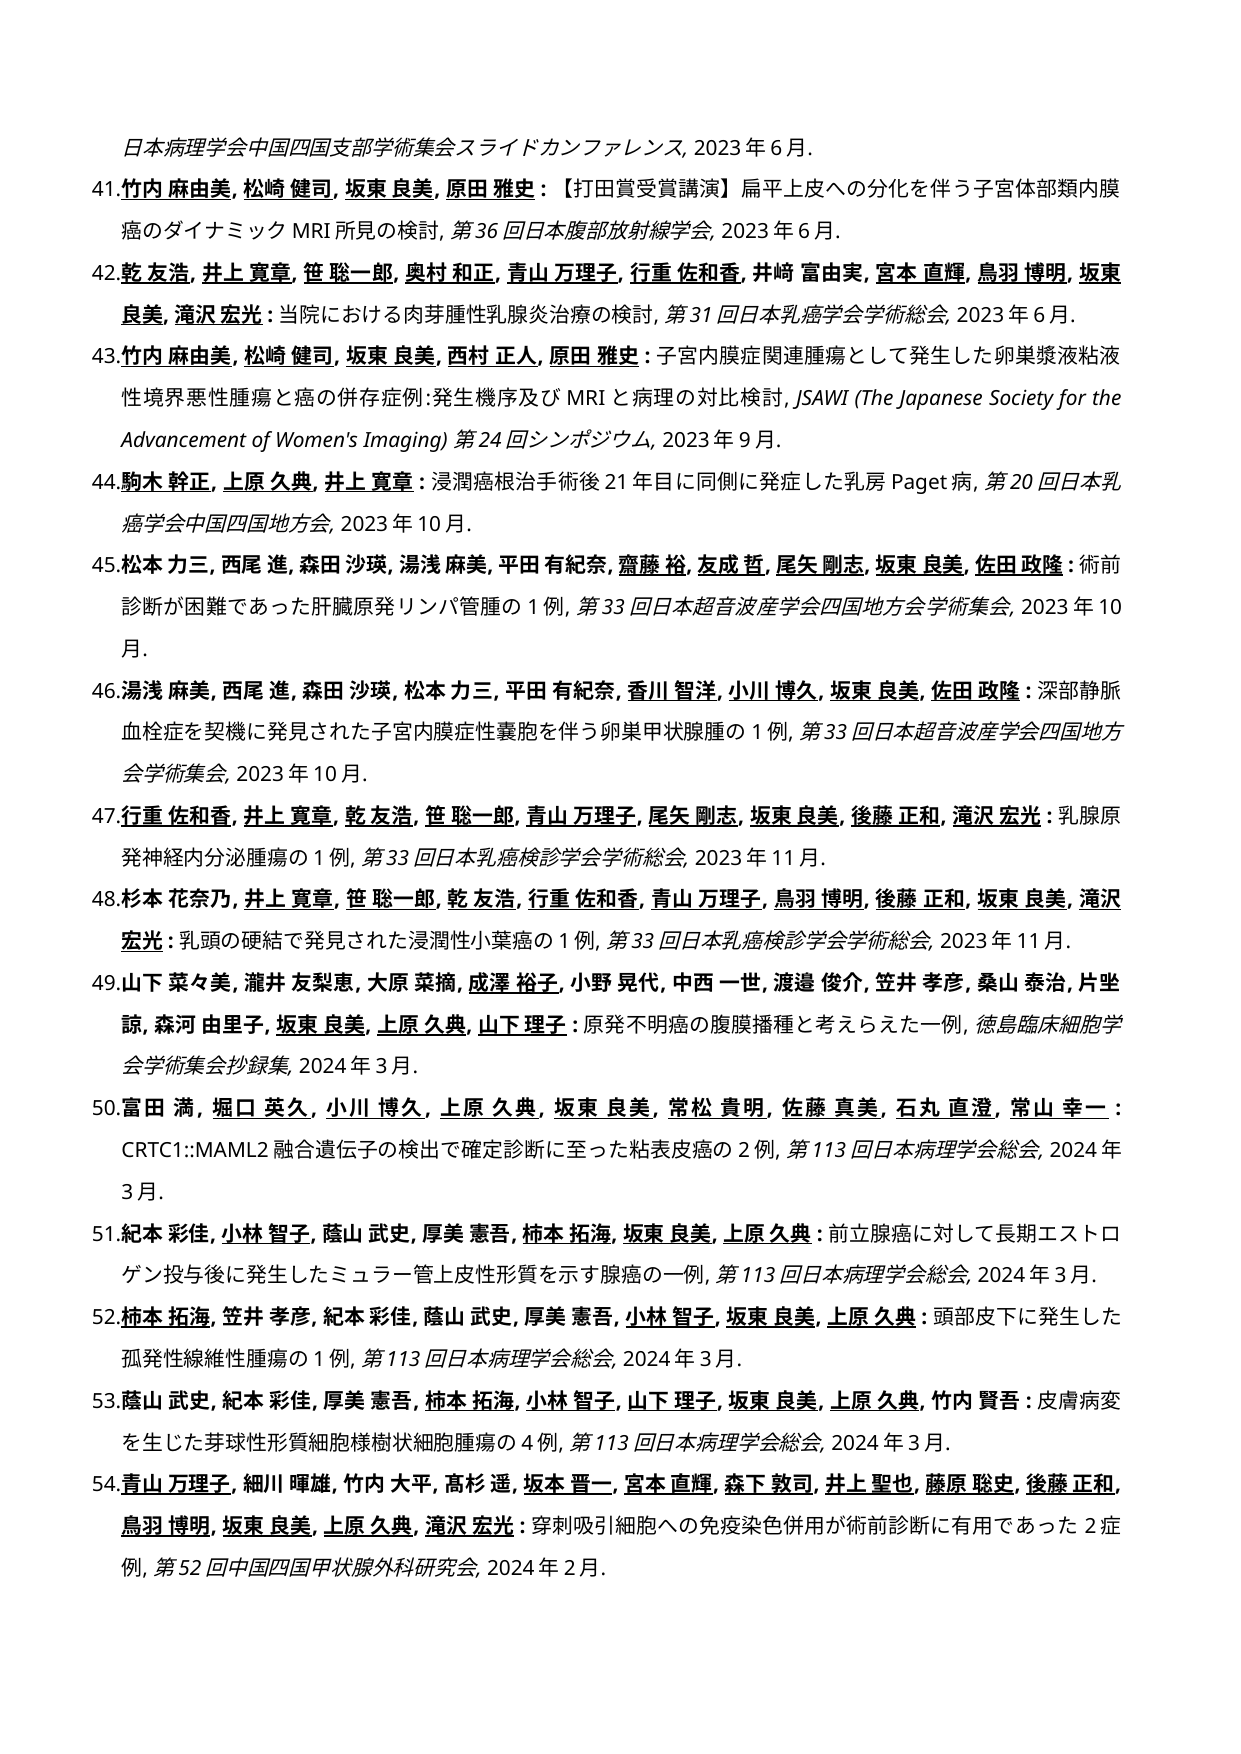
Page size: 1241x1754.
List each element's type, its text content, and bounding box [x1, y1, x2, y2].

list 竹内 麻由美, 松崎 健司, 坂東 良美, 原田 雅史 : 【打田賞受賞講演】扁平上皮への分化を伴う子宮体部類内膜癌のダイナミックMRI所見の検討, 第36回日本腹部放射線学会, 2023年6月. [92, 167, 1122, 250]
list 竹内 麻由美, 松崎 健司, 坂東 良美, 西村 正人, 原田 雅史 : 子宮内膜症関連腫瘍として発生した卵巣漿液粘液性境界悪性腫瘍と癌の併存症例:発生機序及びMRIと病理の対比検討, JSAWI (The Japanese Society for the Advancement of Women's Imaging) 第24回シンポジウム, 2023年9月. [92, 334, 1122, 459]
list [92, 125, 1122, 167]
list 乾 友浩, 井上 寛章, 笹 聡一郎, 奥村 和正, 青山 万理子, 行重 佐和香, 井﨑 富由実, 宮本 直輝, 鳥羽 博明, 坂東 良美, 滝沢 宏光 : 当院における肉芽腫性乳腺炎治療の検討, 第31回日本乳癌学会学術総会, 2023年6月. [92, 250, 1122, 334]
list 駒木 幹正, 上原 久典, 井上 寛章 : 浸潤癌根治手術後21年目に同側に発症した乳房Paget病, 第20回日本乳癌学会中国四国地方会, 2023年10月. [92, 459, 1122, 543]
list 松本 力三, 西尾 進, 森田 沙瑛, 湯浅 麻美, 平田 有紀奈, 齋藤 裕, 友成 哲, 尾矢 剛志, 坂東 良美, 佐田 政隆 : 術前診断が困難であった肝臓原発リンパ管腫の1例, 第33回日本超音波産学会四国地方会学術集会, 2023年10月. [92, 543, 1122, 668]
list 柿本 拓海, 笠井 孝彦, 紀本 彩佳, 蔭山 武史, 厚美 憲吾, 小林 智子, 坂東 良美, 上原 久典 : 頭部皮下に発生した孤発性線維性腫瘍の1例, 第113回日本病理学会総会, 2024年3月. [92, 1295, 1122, 1378]
list 紀本 彩佳, 小林 智子, 蔭山 武史, 厚美 憲吾, 柿本 拓海, 坂東 良美, 上原 久典 : 前立腺癌に対して長期エストロゲン投与後に発生したミュラー管上皮性形質を示す腺癌の一例, 第113回日本病理学会総会, 2024年3月. [92, 1211, 1122, 1295]
list 青山 万理子, 細川 暉雄, 竹内 大平, 髙杉 遥, 坂本 晋一, 宮本 直輝, 森下 敦司, 井上 聖也, 藤原 聡史, 後藤 正和, 鳥羽 博明, 坂東 良美, 上原 久典, 滝沢 宏光 : 穿刺吸引細胞への免疫染色併用が術前診断に有用であった2症例, 第52回中国四国甲状腺外科研究会, 2024年2月. [92, 1462, 1122, 1587]
list 蔭山 武史, 紀本 彩佳, 厚美 憲吾, 柿本 拓海, 小林 智子, 山下 理子, 坂東 良美, 上原 久典, 竹内 賢吾 : 皮膚病変を生じた芽球性形質細胞様樹状細胞腫瘍の4例, 第113回日本病理学会総会, 2024年3月. [92, 1378, 1122, 1462]
list 杉本 花奈乃, 井上 寛章, 笹 聡一郎, 乾 友浩, 行重 佐和香, 青山 万理子, 鳥羽 博明, 後藤 正和, 坂東 良美, 滝沢 宏光 : 乳頭の硬結で発見された浸潤性小葉癌の1例, 第33回日本乳癌検診学会学術総会, 2023年11月. [92, 877, 1122, 961]
list 富田 満, 堀口 英久, 小川 博久, 上原 久典, 坂東 良美, 常松 貴明, 佐藤 真美, 石丸 直澄, 常山 幸一 : CRTC1::MAML2融合遺伝子の検出で確定診断に至った粘表皮癌の2例, 第113回日本病理学会総会, 2024年3月. [92, 1086, 1122, 1211]
list 山下 菜々美, 瀧井 友梨恵, 大原 菜摘, 成澤 裕子, 小野 晃代, 中西 一世, 渡邉 俊介, 笠井 孝彦, 桑山 泰治, 片㘴 諒, 森河 由里子, 坂東 良美, 上原 久典, 山下 理子 : 原発不明癌の腹膜播種と考えらえた一例, 徳島臨床細胞学会学術集会抄録集, 2024年3月. [92, 961, 1122, 1086]
list 湯浅 麻美, 西尾 進, 森田 沙瑛, 松本 力三, 平田 有紀奈, 香川 智洋, 小川 博久, 坂東 良美, 佐田 政隆 : 深部静脈血栓症を契機に発見された子宮内膜症性嚢胞を伴う卵巣甲状腺腫の1例, 第33回日本超音波産学会四国地方会学術集会, 2023年10月. [92, 668, 1122, 793]
list 行重 佐和香, 井上 寛章, 乾 友浩, 笹 聡一郎, 青山 万理子, 尾矢 剛志, 坂東 良美, 後藤 正和, 滝沢 宏光 : 乳腺原発神経内分泌腫瘍の1例, 第33回日本乳癌検診学会学術総会, 2023年11月. [92, 793, 1122, 877]
